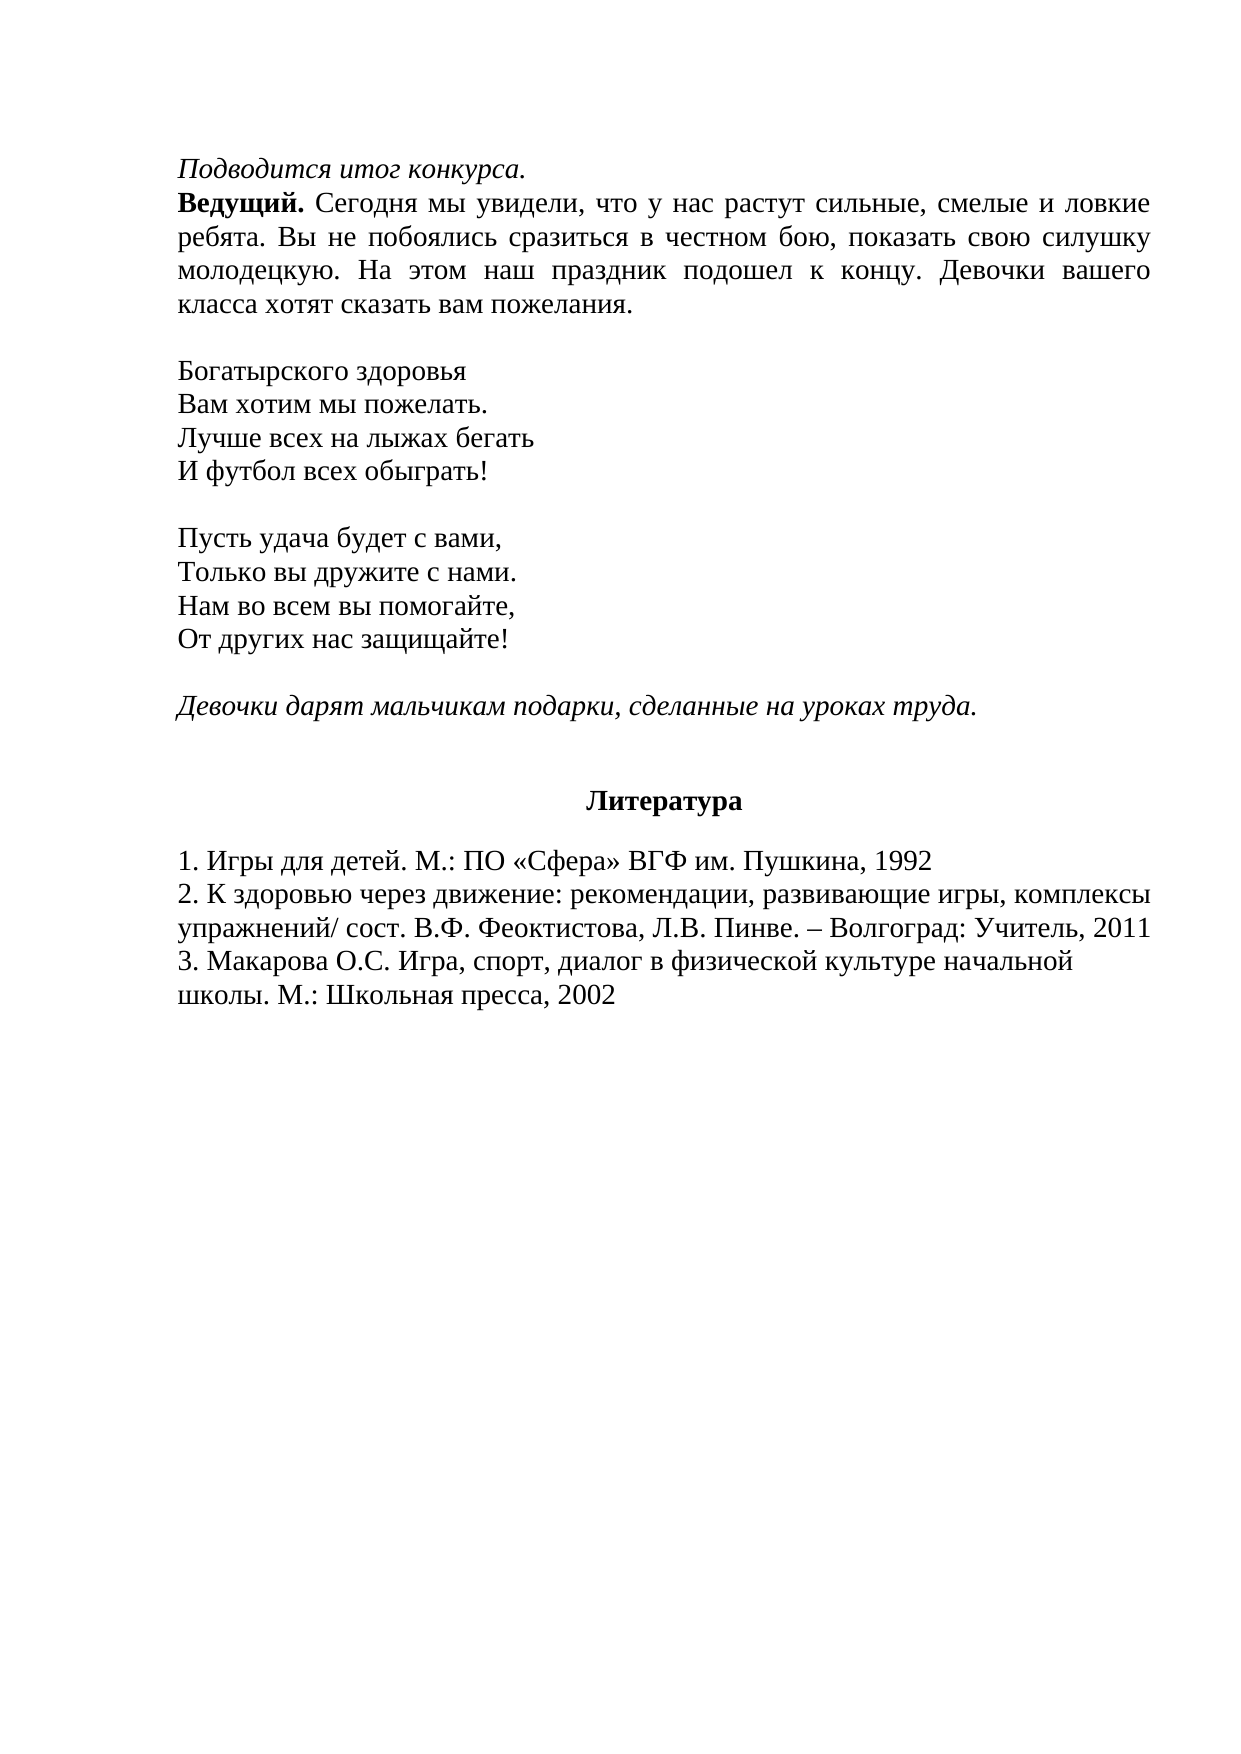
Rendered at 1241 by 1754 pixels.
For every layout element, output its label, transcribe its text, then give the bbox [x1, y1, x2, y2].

text Лучше всех на лыжах бегать [177, 420, 1152, 453]
text 2. К здоровью через движение: рекомендации, развивающие игры, комплексы упражнений/ сост. В.Ф. Феоктистова, Л.В. Пинве. – Волгоград: Учитель, 2011 [177, 876, 1152, 943]
text Нам во всем вы помогайте, [177, 588, 1152, 621]
text 1. Игры для детей. М.: ПО «Сфера» ВГФ им. Пушкина, 1992 [177, 843, 1152, 876]
text Только вы дружите с нами. [177, 554, 1152, 588]
text Богатырского здоровья [177, 353, 1152, 386]
text И футбол всех обыграть! [177, 453, 1152, 487]
text Подводится итог конкурса. [177, 152, 1152, 185]
text Пусть удача будет с вами, [177, 521, 1152, 554]
text 3. Макарова О.С. Игра, спорт, диалог в физической культуре начальной школы. М.: Школьная пресса, 2002 [177, 943, 1152, 1011]
text Девочки дарят мальчикам подарки, сделанные на уроках труда. [177, 688, 1152, 722]
text Вам хотим мы пожелать. [177, 386, 1152, 420]
text Ведущий. Сегодня мы увидели, что у нас растут сильные, смелые и ловкие ребята. Вы не побоялись сразиться в честном бою, показать свою силушку молодецкую. На этом наш праздник подошел к концу. Девочки вашего класса хотят сказать вам пожелания. [177, 185, 1152, 319]
text От других нас защищайте! [177, 621, 1152, 655]
text Литература [177, 783, 1152, 817]
